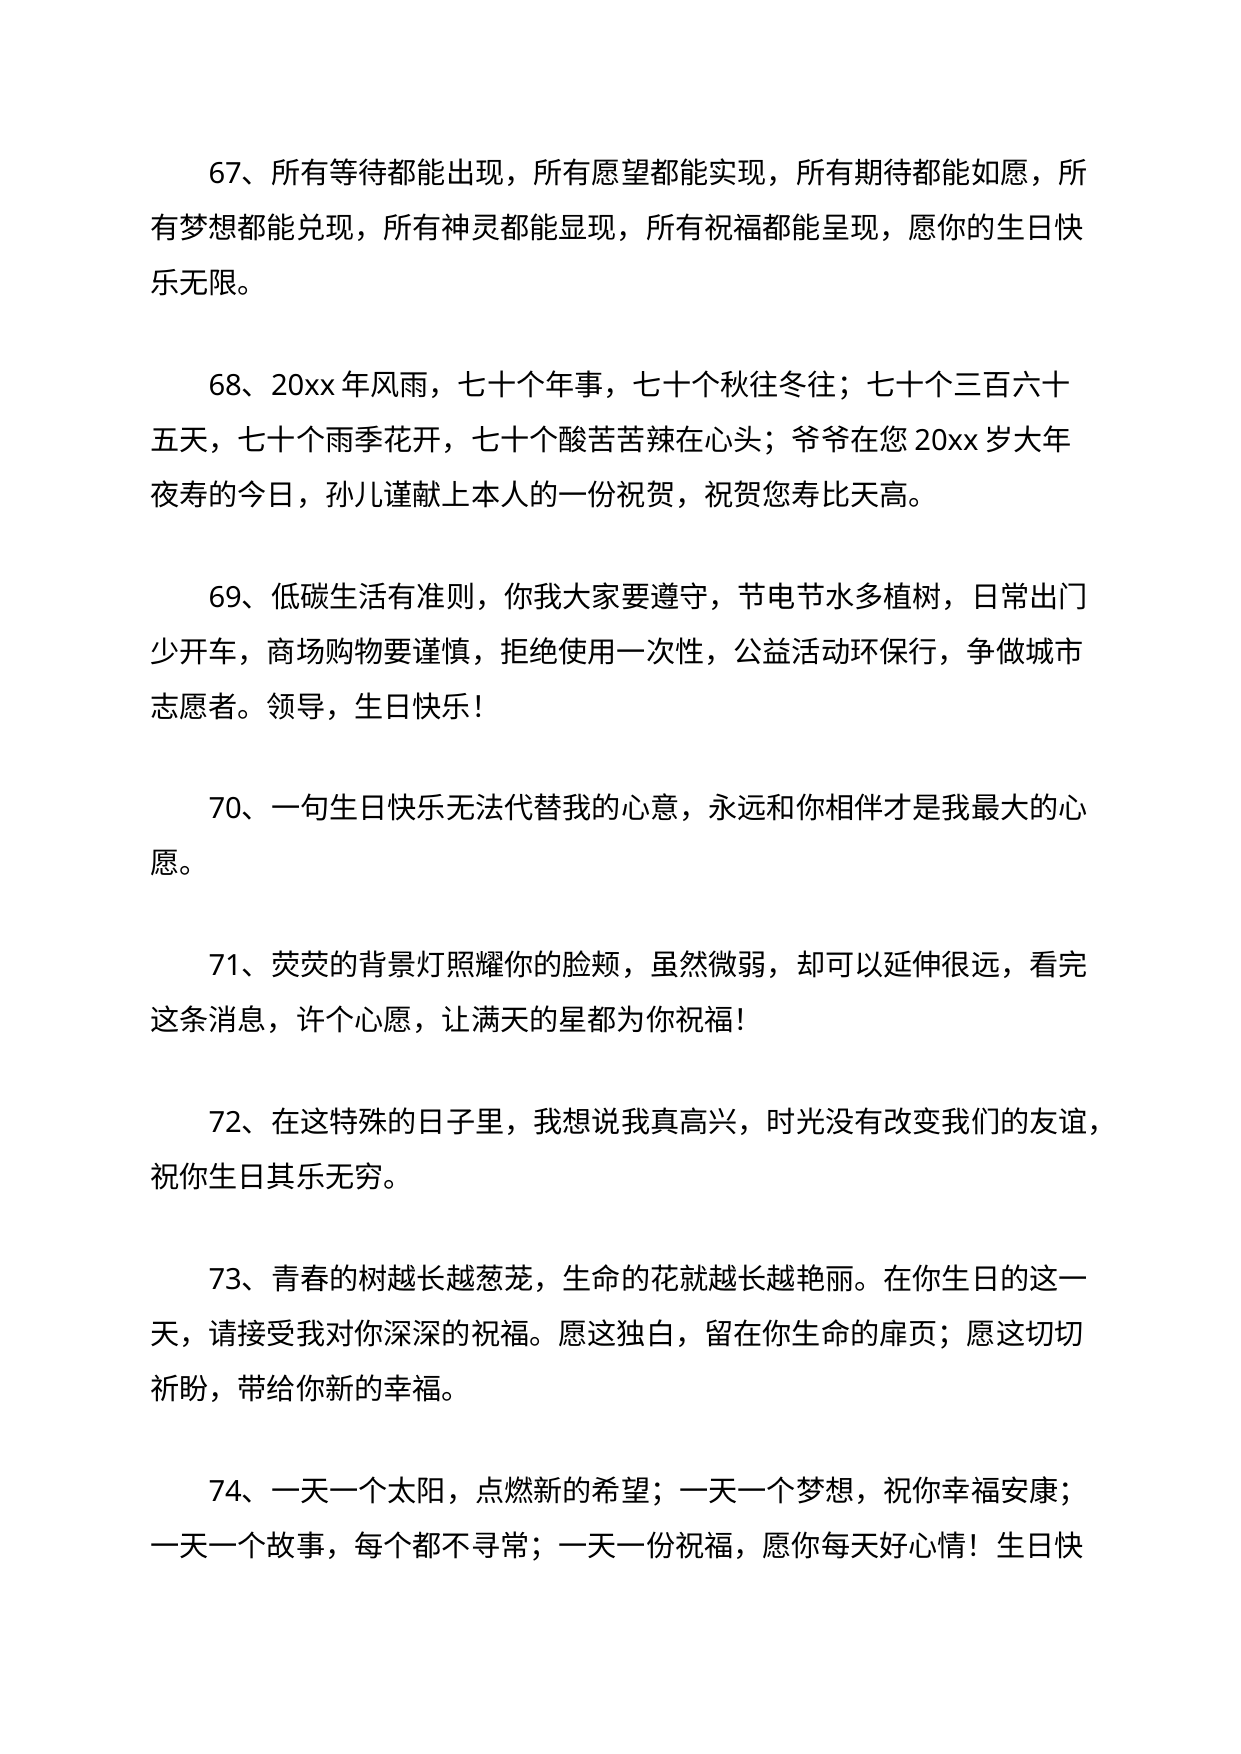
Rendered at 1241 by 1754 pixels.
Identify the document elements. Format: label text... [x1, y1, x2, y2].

text 73、青春的树越长越葱茏，生命的花就越长越艳丽。在你生日的这一天，请接受我对你深深的祝福。愿这独白，留在你生命的扉页；愿这切切祈盼，带给你新的幸福。 [150, 1255, 1090, 1408]
text 69、低碳生活有准则，你我大家要遵守，节电节水多植树，日常出门少开车，商场购物要谨慎，拒绝使用一次性，公益活动环保行，争做城市志愿者。领导，生日快乐！ [150, 573, 1090, 726]
text 71、荧荧的背景灯照耀你的脸颊，虽然微弱，却可以延伸很远，看完这条消息，许个心愿，让满天的星都为你祝福！ [150, 942, 1090, 1039]
text 67、所有等待都能出现，所有愿望都能实现，所有期待都能如愿，所有梦想都能兑现，所有神灵都能显现，所有祝福都能呈现，愿你的生日快乐无限。 [150, 150, 1090, 302]
text 68、20xx年风雨，七十个年事，七十个秋往冬往；七十个三百六十五天，七十个雨季花开，七十个酸苦苦辣在心头；爷爷在您20xx岁大年夜寿的今日，孙儿谨献上本人的一份祝贺，祝贺您寿比天高。 [150, 362, 1090, 514]
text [150, 1467, 1090, 1564]
text 70、一句生日快乐无法代替我的心意，永远和你相伴才是我最大的心愿。 [150, 785, 1090, 882]
text 72、在这特殊的日子里，我想说我真高兴，时光没有改变我们的友谊，祝你生日其乐无穷。 [150, 1099, 1090, 1196]
